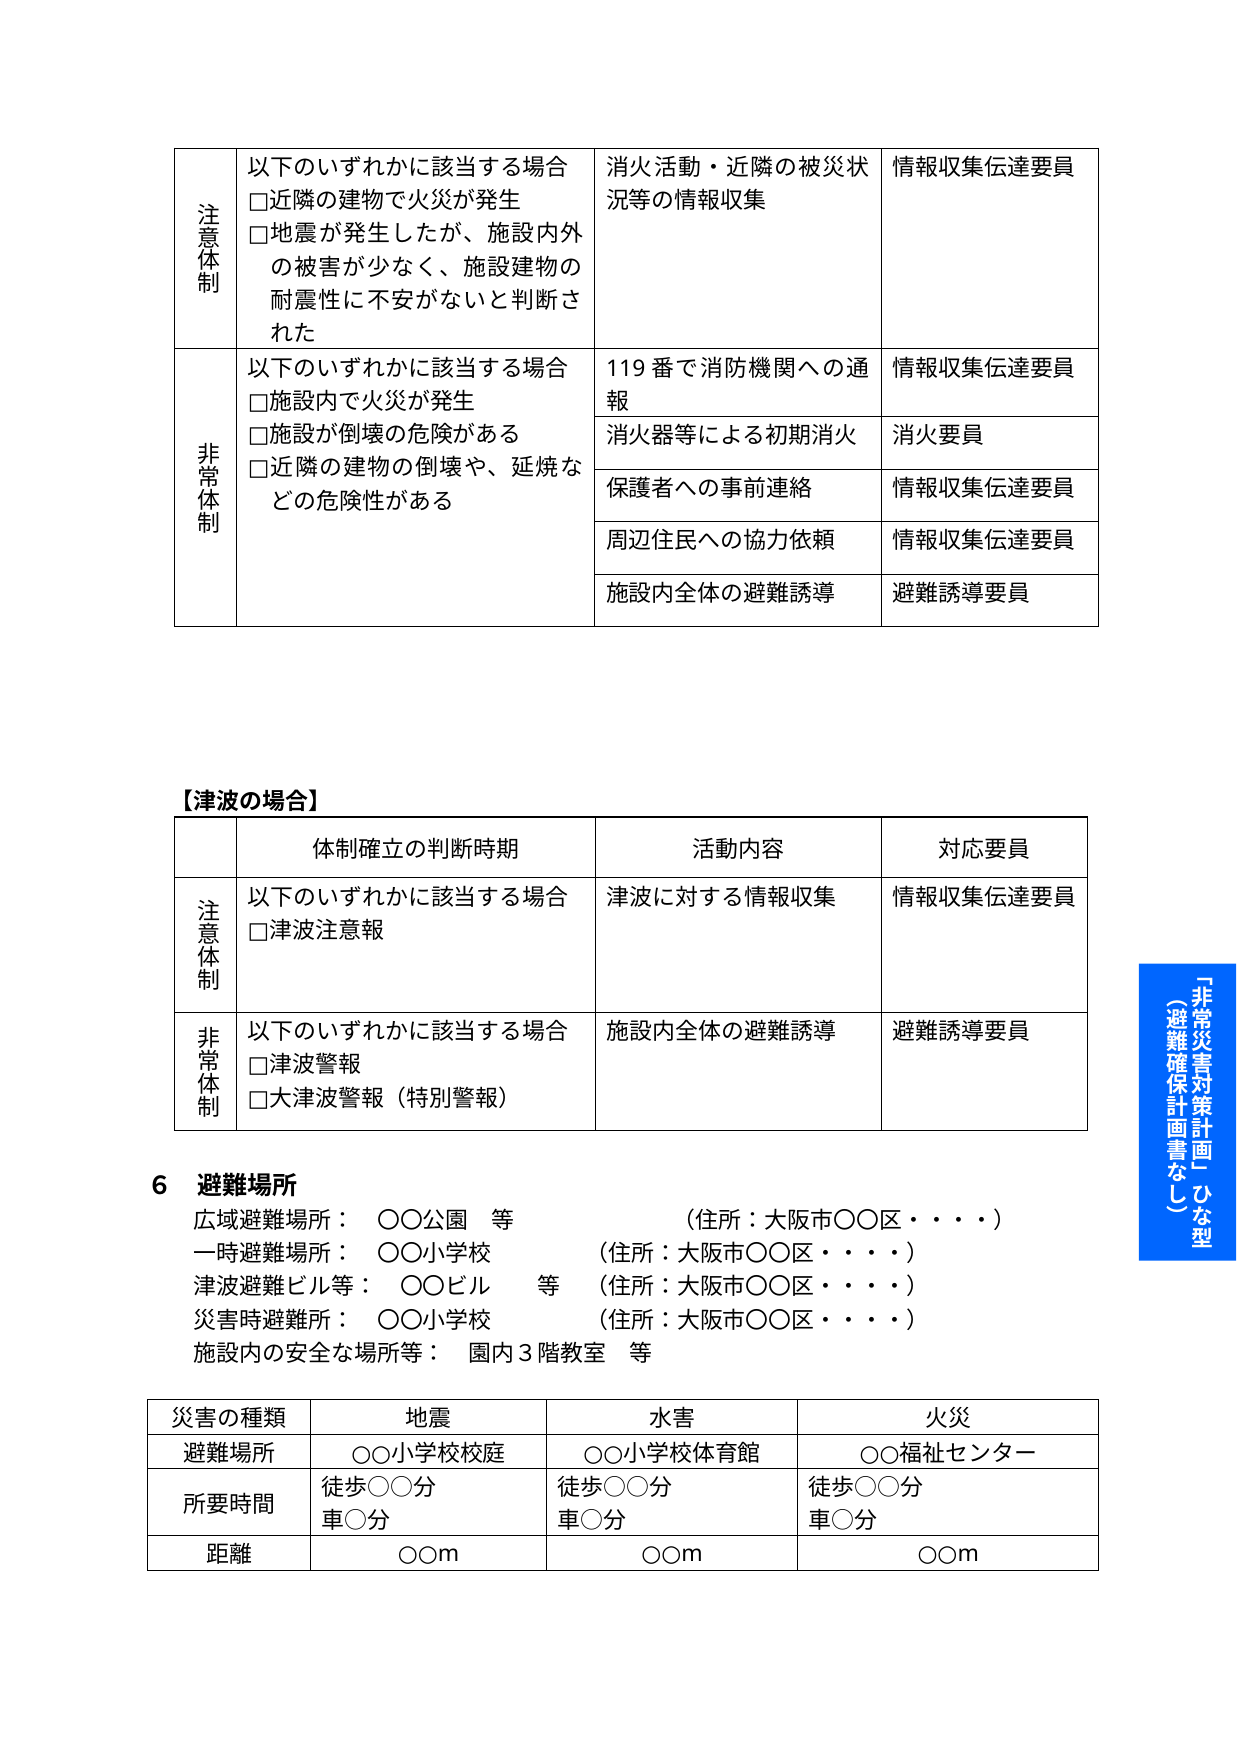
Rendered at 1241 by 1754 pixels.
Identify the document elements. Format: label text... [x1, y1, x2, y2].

table_cell 避難場所 [148, 1435, 310, 1468]
table_cell 非常体制 [175, 349, 236, 626]
table_cell 所要時間 [148, 1469, 310, 1535]
table_cell 徒歩○○分 車○分 [311, 1469, 546, 1535]
table_cell 津波に対する情報収集 [596, 878, 881, 1012]
table_header 水害 [547, 1400, 797, 1433]
text ６ 避難場所 [148, 1166, 1092, 1202]
table_cell ○○m [798, 1536, 1098, 1569]
table_header 対応要員 [882, 818, 1087, 877]
table_cell 徒歩○○分 車○分 [798, 1469, 1098, 1535]
text 津波避難ビル等： 〇〇ビル 等 （住所：大阪市〇〇区・・・・） [171, 1268, 1092, 1301]
text 【津波の場合】 [171, 783, 1092, 816]
table_cell ○○m [311, 1536, 546, 1569]
table_header 火災 [798, 1400, 1098, 1433]
table_cell ○○小学校校庭 [311, 1435, 546, 1468]
table_cell 以下のいずれかに該当する場合 □近隣の建物で火災が発生 □地震が発生したが、施設内外の被害が少なく、施設建物の耐震性に不安がないと判断された [237, 149, 594, 348]
table_cell 保護者への事前連絡 [595, 470, 881, 521]
text 施設内の安全な場所等： 園内３階教室 等 [171, 1335, 1092, 1368]
table_cell 施設内全体の避難誘導 [595, 575, 881, 626]
table_header 体制確立の判断時期 [237, 818, 595, 877]
table_header [175, 818, 236, 877]
table_cell 注意体制 [175, 878, 236, 1012]
table_cell 施設内全体の避難誘導 [596, 1013, 881, 1130]
table_cell 119番で消防機関への通報 [595, 349, 881, 416]
table_cell 情報収集伝達要員 [882, 470, 1098, 521]
table_cell 情報収集伝達要員 [882, 349, 1098, 416]
table_cell 注意体制 [175, 149, 236, 348]
table_cell 徒歩○○分 車○分 [547, 1469, 797, 1535]
table_cell 情報収集伝達要員 [882, 878, 1087, 1012]
table_cell 距離 [148, 1536, 310, 1569]
table_cell 非常体制 [175, 1013, 236, 1130]
table_cell 避難誘導要員 [882, 575, 1098, 626]
table_cell ○○小学校体育館 [547, 1435, 797, 1468]
table_cell 以下のいずれかに該当する場合 □施設内で火災が発生 □施設が倒壊の危険がある □近隣の建物の倒壊や、延焼などの危険性がある [237, 349, 594, 626]
table_cell 情報収集伝達要員 [882, 522, 1098, 573]
table_header 地震 [311, 1400, 546, 1433]
table_cell ○○福祉センター [798, 1435, 1098, 1468]
table_cell 消火器等による初期消火 [595, 417, 881, 468]
table_cell 情報収集伝達要員 [882, 149, 1098, 348]
text 一時避難場所： 〇〇小学校 （住所：大阪市〇〇区・・・・） [171, 1235, 1092, 1268]
text 災害時避難所： 〇〇小学校 （住所：大阪市〇〇区・・・・） [171, 1301, 1092, 1335]
table_cell 消火活動・近隣の被災状況等の情報収集 [595, 149, 881, 348]
table_header 活動内容 [596, 818, 881, 877]
table_header 災害の種類 [148, 1400, 310, 1433]
table_cell 避難誘導要員 [882, 1013, 1087, 1130]
table_cell 以下のいずれかに該当する場合 □津波警報 □大津波警報（特別警報） [237, 1013, 595, 1130]
text 広域避難場所： 〇〇公園 等 （住所：大阪市〇〇区・・・・） [171, 1202, 1092, 1235]
table_cell 消火要員 [882, 417, 1098, 468]
table_cell 周辺住民への協力依頼 [595, 522, 881, 573]
table_cell ○○m [547, 1536, 797, 1569]
table_cell 以下のいずれかに該当する場合 □津波注意報 [237, 878, 595, 1012]
